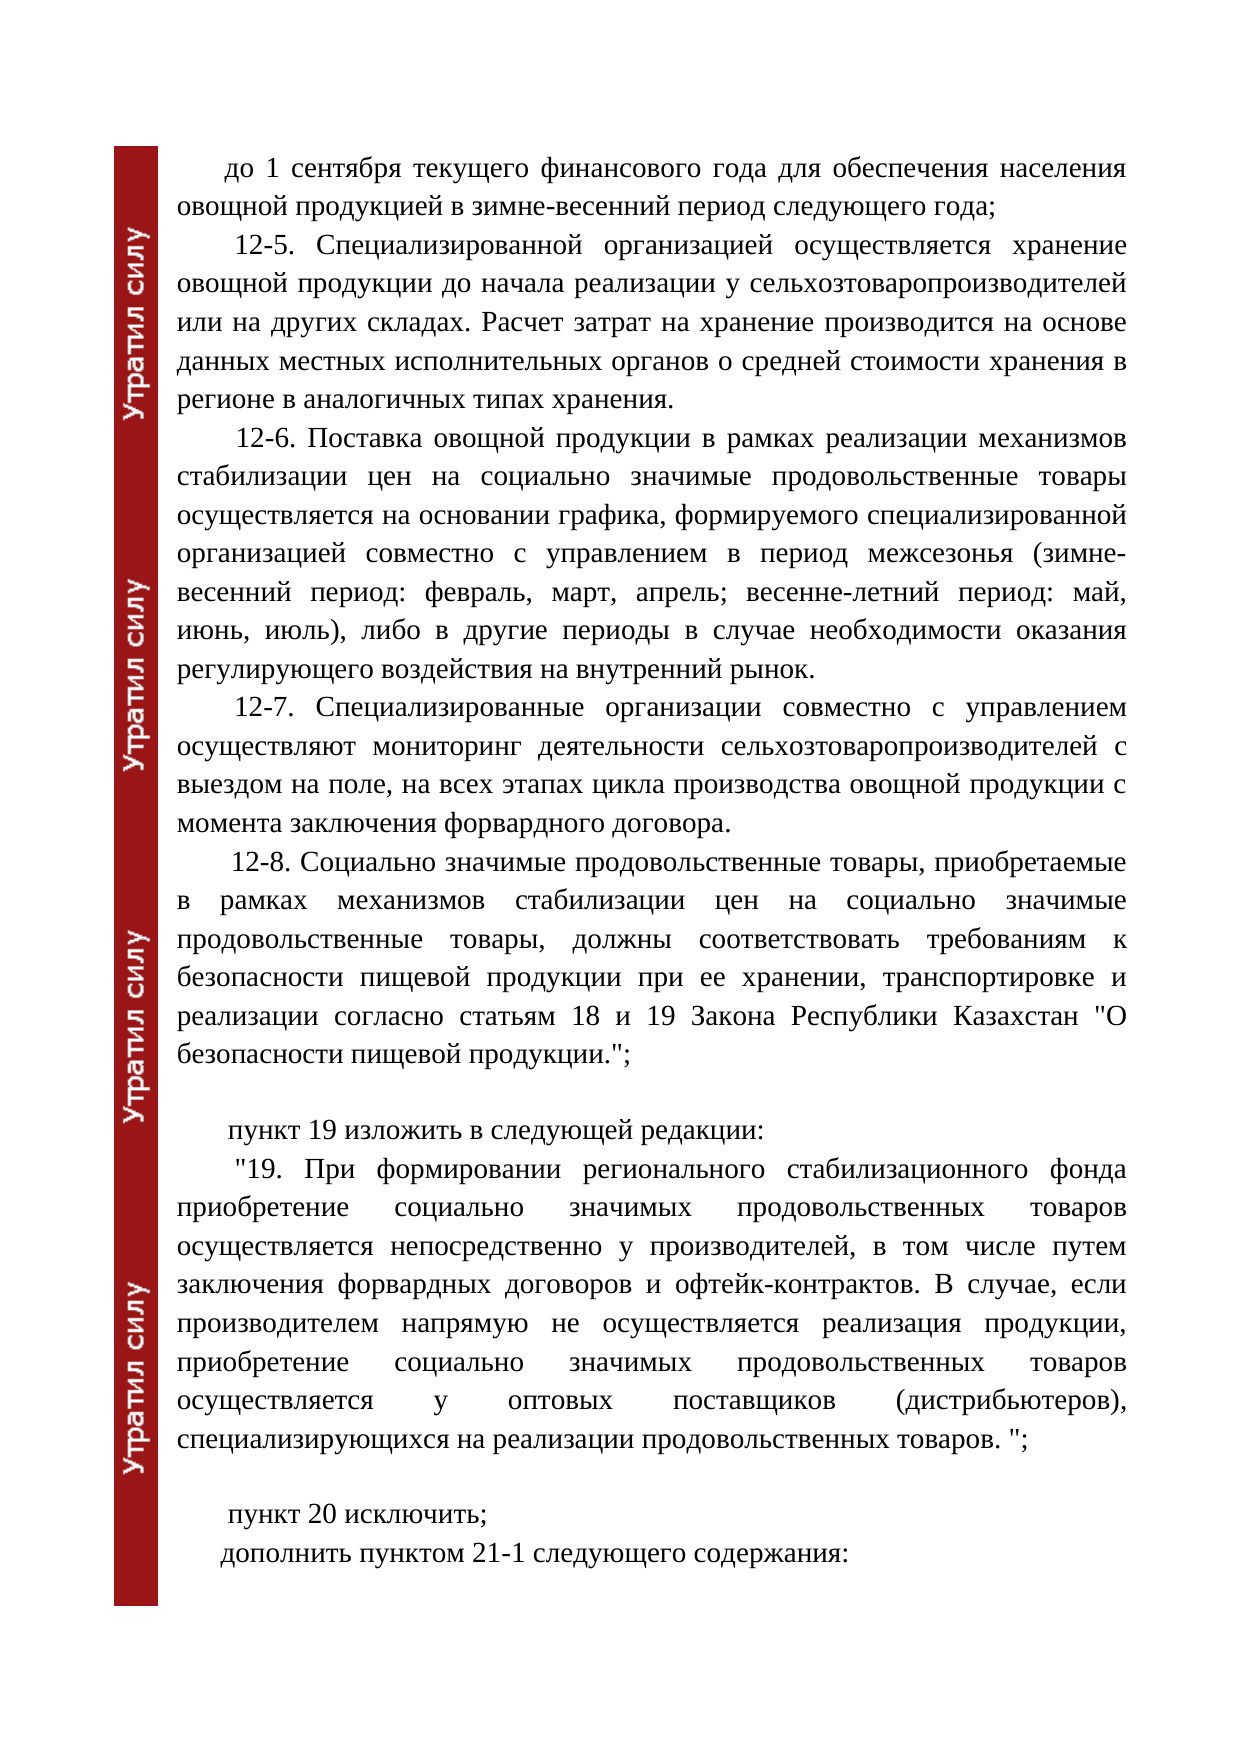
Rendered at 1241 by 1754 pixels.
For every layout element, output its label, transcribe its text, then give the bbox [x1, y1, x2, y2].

text пункт 19 изложить в следующей редакции: [112, 1112, 1128, 1146]
text 12-5. Специализированной организацией осуществляется хранение овощной продукции до начала реализации у сельхозтоваропроизводителей или на других складах. Расчет затрат на хранение производится на основе данных местных исполнительных органов о средней стоимости хранения в регионе в аналогичных типах хранения. [112, 227, 1128, 415]
text до 1 сентября текущего финансового года для обеспечения населения овощной продукцией в зимне-весенний период следующего года; [112, 150, 1128, 222]
text дополнить пунктом 21-1 следующего содержания: [112, 1535, 1128, 1569]
picture [114, 1454, 158, 1497]
text 12-7. Специализированные организации совместно с управлением осуществляют мониторинг деятельности сельхозтоваропроизводителей с выездом на поле, на всех этапах цикла производства овощной продукции с момента заключения форвардного договора. [112, 689, 1128, 839]
text 12-8. Социально значимые продовольственные товары, приобретаемые в рамках механизмов стабилизации цен на социально значимые продовольственные товары, должны соответствовать требованиям к безопасности пищевой продукции при ее хранении, транспортировке и реализации согласно статьям 18 и 19 Закона Республики Казахстан "О безопасности пищевой продукции."; [112, 844, 1128, 1070]
text 12-6. Поставка овощной продукции в рамках реализации механизмов стабилизации цен на социально значимые продовольственные товары осуществляется на основании графика, формируемого специализированной организацией совместно с управлением в период межсезонья (зимне-весенний период: февраль, март, апрель; весенне-летний период: май, июнь, июль), либо в другие периоды в случае необходимости оказания регулирующего воздействия на внутренний рынок. [112, 420, 1128, 684]
picture [114, 684, 158, 689]
picture [114, 1070, 158, 1112]
picture [114, 1530, 158, 1535]
picture [114, 222, 158, 227]
picture [114, 146, 158, 150]
picture [114, 1569, 158, 1606]
picture [114, 1146, 158, 1151]
picture [114, 415, 158, 420]
text пункт 20 исключить; [112, 1497, 1128, 1530]
text "19. При формировании регионального стабилизационного фонда приобретение социально значимых продовольственных товаров осуществляется непосредственно у производителей, в том числе путем заключения форвардных договоров и офтейк-контрактов. В случае, если производителем напрямую не осуществляется реализация продукции, приобретение социально значимых продовольственных товаров осуществляется у оптовых поставщиков (дистрибьютеров), специализирующихся на реализации продовольственных товаров. "; [112, 1151, 1128, 1454]
picture [114, 839, 158, 844]
